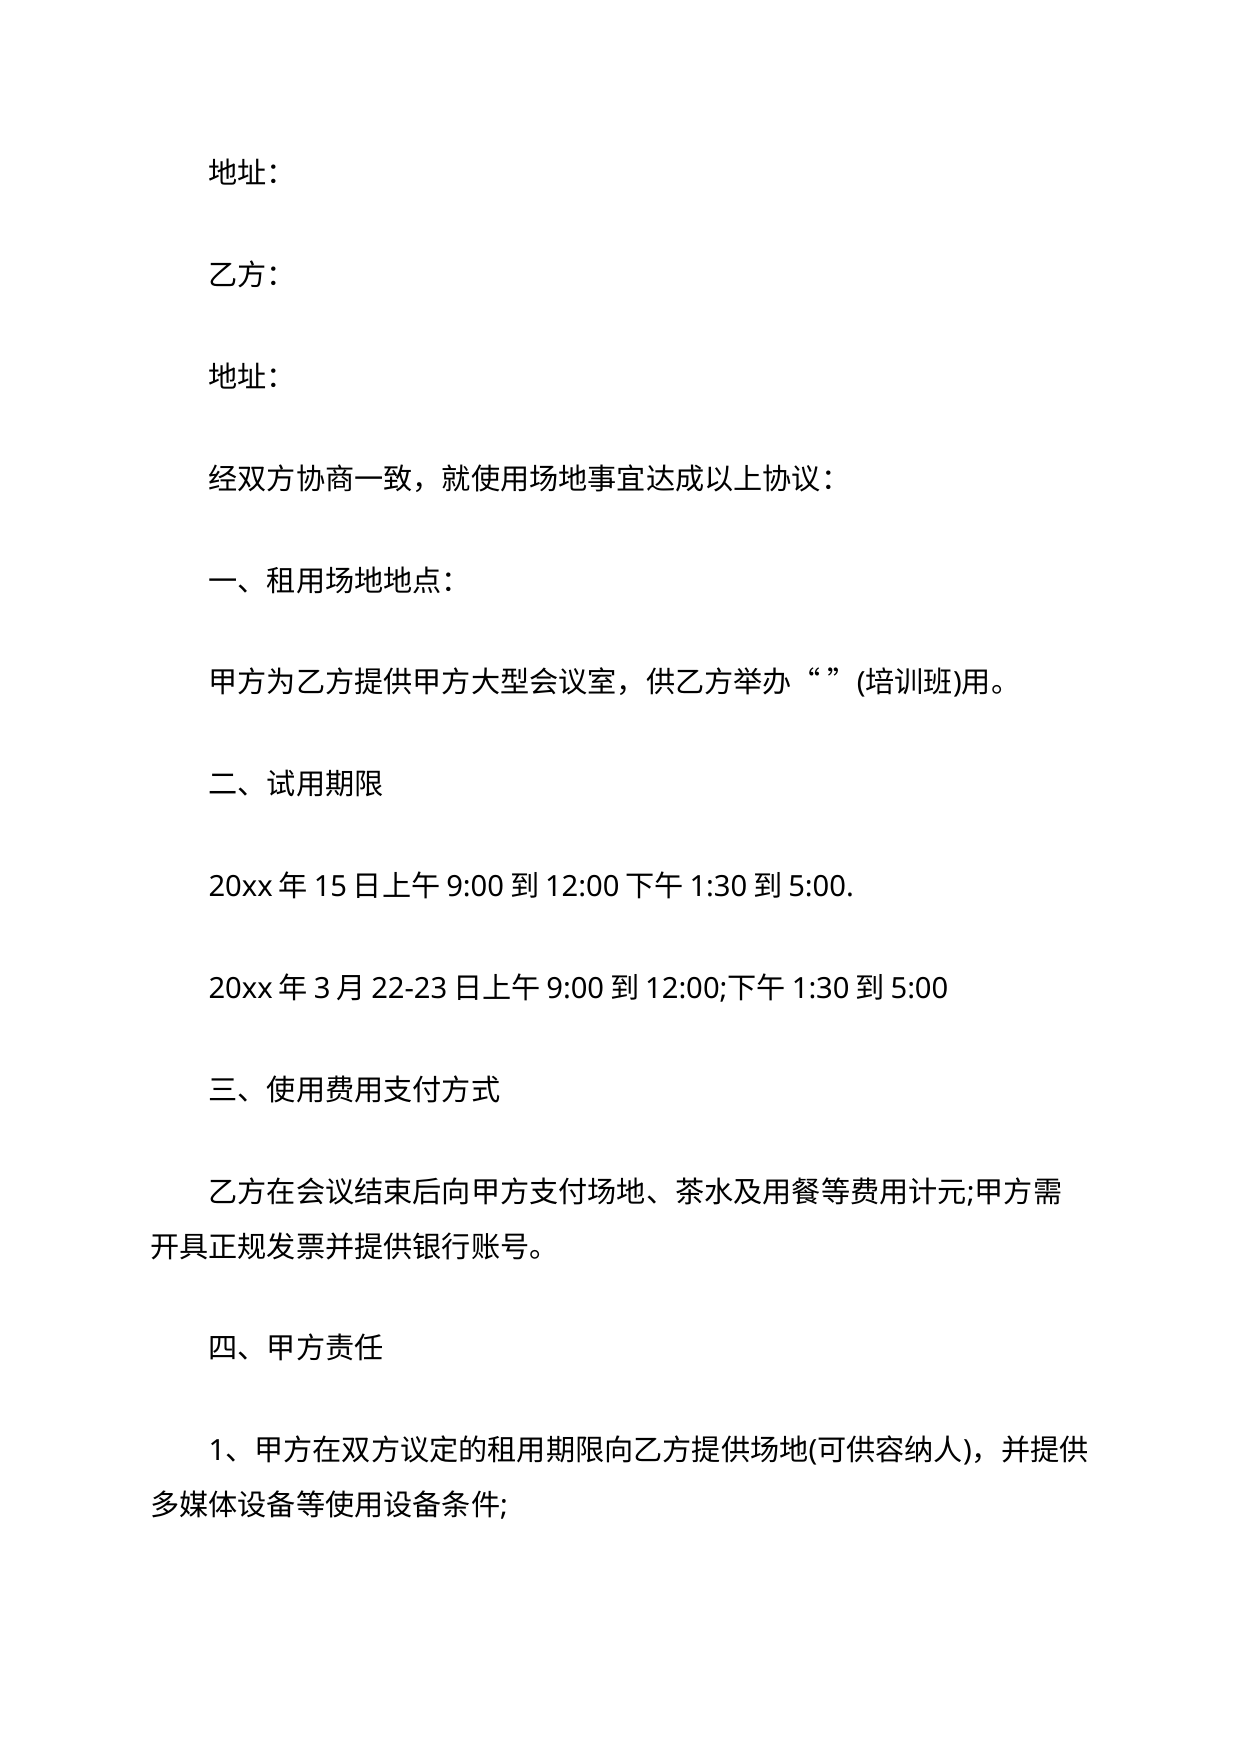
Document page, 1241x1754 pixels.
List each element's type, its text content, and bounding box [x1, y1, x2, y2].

text 1、甲方在双方议定的租用期限向乙方提供场地(可供容纳人)，并提供多媒体设备等使用设备条件; [150, 1427, 1090, 1524]
text 二、试用期限 [150, 761, 1090, 803]
text 经双方协商一致，就使用场地事宜达成以上协议： [150, 455, 1090, 498]
text 四、甲方责任 [150, 1325, 1090, 1367]
text 20xx年15日上午9:00到12:00下午1:30到5:00. [150, 863, 1090, 905]
text 三、使用费用支付方式 [150, 1067, 1090, 1109]
text 地址： [150, 353, 1090, 396]
text 地址： [150, 150, 1090, 192]
text 乙方在会议结束后向甲方支付场地、茶水及用餐等费用计元;甲方需开具正规发票并提供银行账号。 [150, 1168, 1090, 1266]
text 一、租用场地地点： [150, 557, 1090, 599]
text 20xx年3月22-23日上午9:00到12:00;下午1:30到5:00 [150, 964, 1090, 1007]
text 乙方： [150, 252, 1090, 294]
text 甲方为乙方提供甲方大型会议室，供乙方举办“ ”(培训班)用。 [150, 659, 1090, 701]
